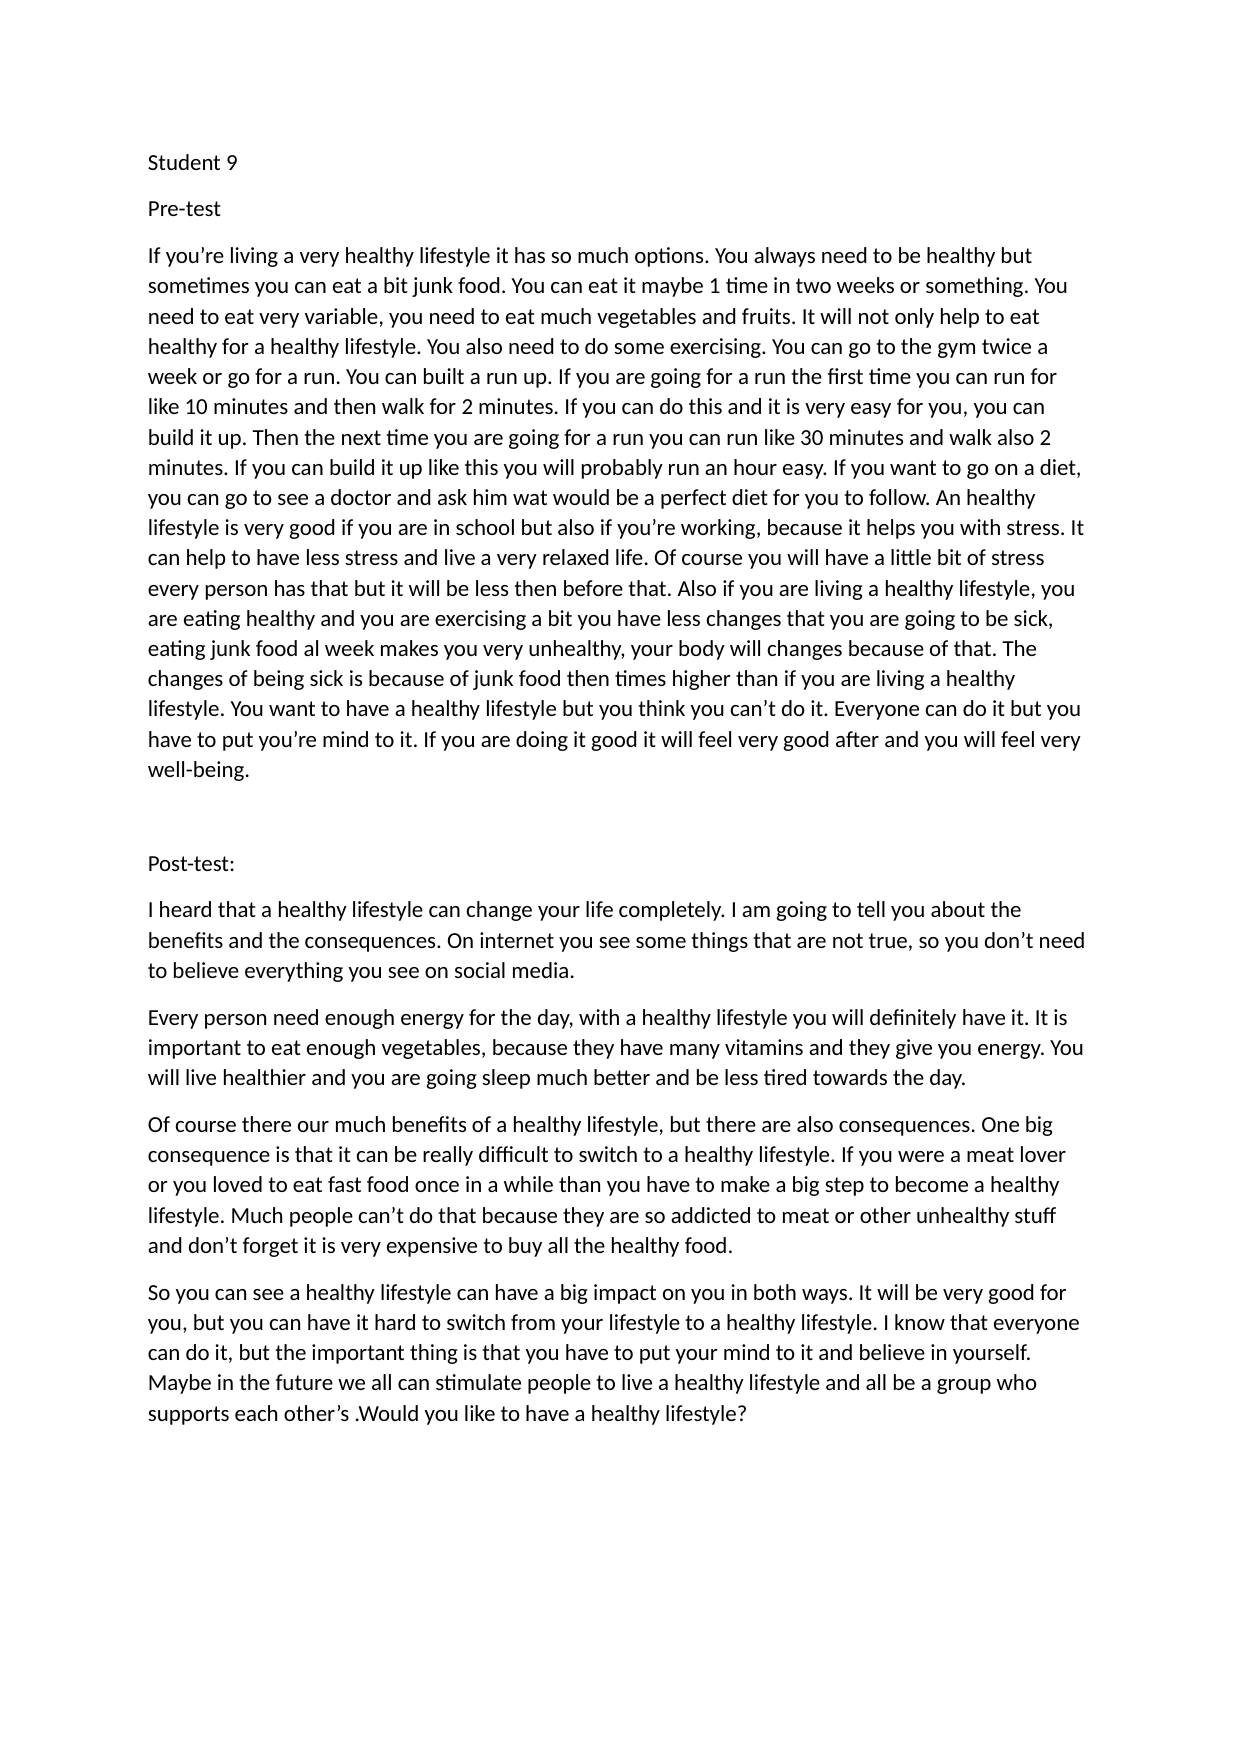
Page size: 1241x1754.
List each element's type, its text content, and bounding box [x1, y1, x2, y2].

text Every person need enough energy for the day, with a healthy lifestyle you will definitely have it. It is important to eat enough vegetables, because they have many vitamins and they give you energy. You will live healthier and you are going sleep much better and be less tired towards the day. [148, 1003, 1093, 1091]
text Pre-test [148, 194, 1093, 222]
text So you can see a healthy lifestyle can have a big impact on you in both ways. It will be very good for you, but you can have it hard to switch from your lifestyle to a healthy lifestyle. I know that everyone can do it, but the important thing is that you have to put your mind to it and believe in yourself. Maybe in the future we all can stimulate people to live a healthy lifestyle and all be a group who supports each other’s .Would you like to have a healthy lifestyle? [148, 1278, 1093, 1427]
text If you’re living a very healthy lifestyle it has so much options. You always need to be healthy but sometimes you can eat a bit junk food. You can eat it maybe 1 time in two weeks or something. You need to eat very variable, you need to eat much vegetables and fruits. It will not only help to eat healthy for a healthy lifestyle. You also need to do some exercising. You can go to the gym twice a week or go for a run. You can built a run up. If you are going for a run the first time you can run for like 10 minutes and then walk for 2 minutes. If you can do this and it is very easy for you, you can build it up. Then the next time you are going for a run you can run like 30 minutes and walk also 2 minutes. If you can build it up like this you will probably run an hour easy. If you want to go on a diet, you can go to see a doctor and ask him wat would be a perfect diet for you to follow. An healthy lifestyle is very good if you are in school but also if you’re working, because it helps you with stress. It can help to have less stress and live a very relaxed life. Of course you will have a little bit of stress every person has that but it will be less then before that. Also if you are living a healthy lifestyle, you are eating healthy and you are exercising a bit you have less changes that you are going to be sick, eating junk food al week makes you very unhealthy, your body will changes because of that. The changes of being sick is because of junk food then times higher than if you are living a healthy lifestyle. You want to have a healthy lifestyle but you think you can’t do it. Everyone can do it but you have to put you’re mind to it. If you are doing it good it will feel very good after and you will feel very well-being. [148, 241, 1093, 783]
text I heard that a healthy lifestyle can change your life completely. I am going to tell you about the benefits and the consequences. On internet you see some things that are not true, so you don’t need to believe everything you see on social media. [148, 896, 1093, 984]
text Post-test: [148, 849, 1093, 877]
text Of course there our much benefits of a healthy lifestyle, but there are also consequences. One big consequence is that it can be really difficult to switch to a healthy lifestyle. If you were a meat lover or you loved to eat fast food once in a while than you have to make a big step to become a healthy lifestyle. Much people can’t do that because they are so addicted to meat or other unhealthy stuff and don’t forget it is very expensive to buy all the healthy food. [148, 1110, 1093, 1259]
text Student 9 [148, 148, 1093, 176]
